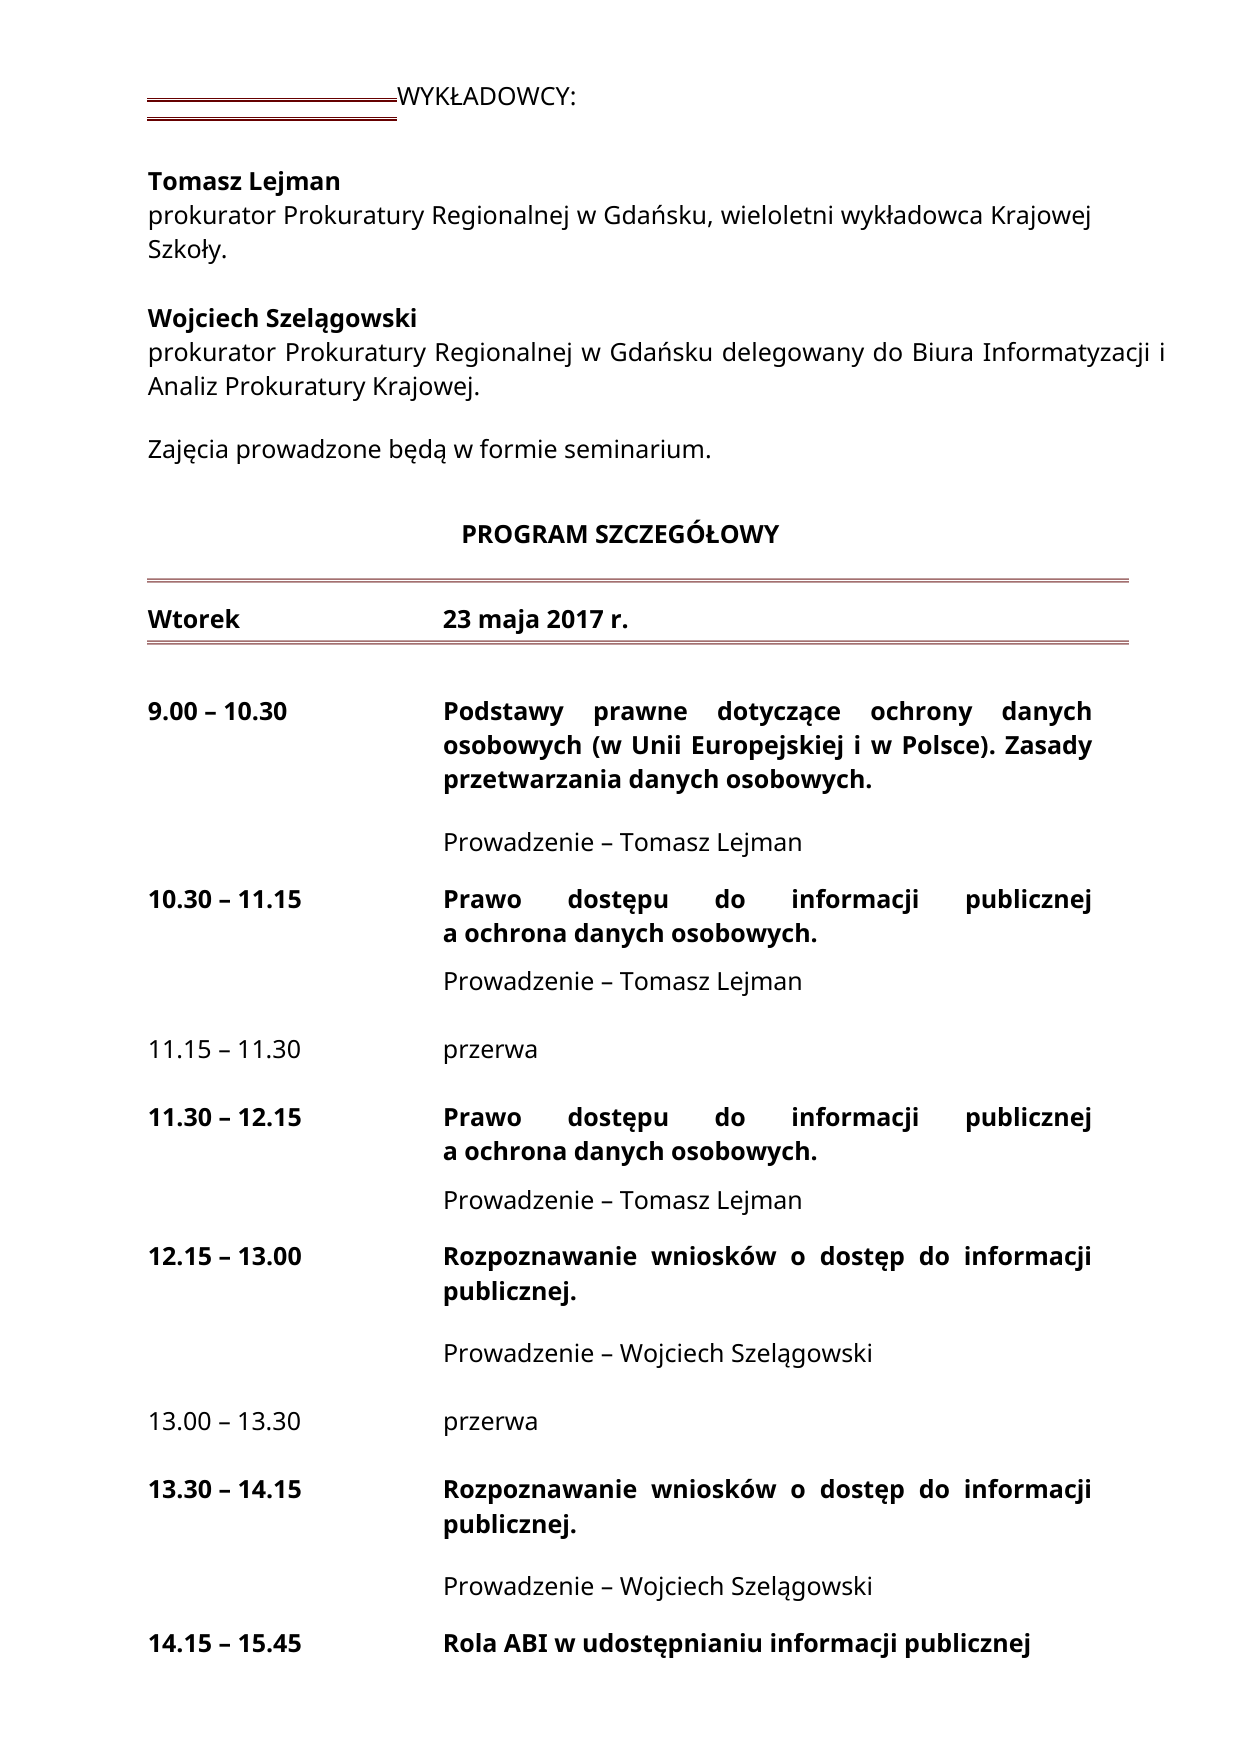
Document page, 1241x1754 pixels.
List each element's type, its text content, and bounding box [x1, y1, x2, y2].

text Tomasz Lejman [148, 164, 1167, 198]
text 14.15 – 15.45 Rola ABI w udostępnianiu informacji publicznej [148, 1626, 1093, 1660]
text Prowadzenie – Tomasz Lejman [148, 964, 1093, 998]
text 12.15 – 13.00 Rozpoznawanie wniosków o dostęp do informacji publicznej. [148, 1239, 1093, 1307]
picture [147, 112, 397, 125]
text prokurator Prokuratury Regionalnej w Gdańsku, wieloletni wykładowca Krajowej Szkoły. [148, 198, 1093, 266]
text 9.00 – 10.30 Podstawy prawne dotyczące ochrony danych osobowych (w Unii Europejskiej i w Polsce). Zasady przetwarzania danych osobowych. [148, 694, 1093, 796]
text 10.30 – 11.15 Prawo dostępu do informacji publicznej a ochrona danych osobowych. [148, 881, 1093, 949]
text Wojciech Szelągowski [148, 300, 1167, 334]
text prokurator Prokuratury Regionalnej w Gdańsku delegowany do Biura Informatyzacji i Analiz Prokuratury Krajowej. [148, 334, 1167, 402]
text Prowadzenie – Tomasz Lejman [369, 825, 1093, 859]
text 11.30 – 12.15 Prawo dostępu do informacji publicznej a ochrona danych osobowych. [148, 1100, 1093, 1168]
picture [147, 93, 397, 106]
text Zajęcia prowadzone będą w formie seminarium. [148, 431, 1093, 465]
text Prowadzenie – Tomasz Lejman [148, 1182, 1093, 1216]
text 11.15 – 11.30 przerwa [148, 1032, 1093, 1066]
text Wtorek 23 maja 2017 r. [148, 602, 1167, 636]
text 13.00 – 13.30 przerwa [148, 1404, 1093, 1438]
picture [147, 573, 1129, 587]
text PROGRAM SZCZEGÓŁOWY [148, 516, 1093, 551]
text WYKŁADOWCY: [148, 78, 1093, 112]
text Prowadzenie – Wojciech Szelągowski [369, 1336, 1093, 1370]
text 13.30 – 14.15 Rozpoznawanie wniosków o dostęp do informacji publicznej. [148, 1472, 1093, 1540]
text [369, 1569, 1093, 1603]
picture [147, 635, 1129, 649]
